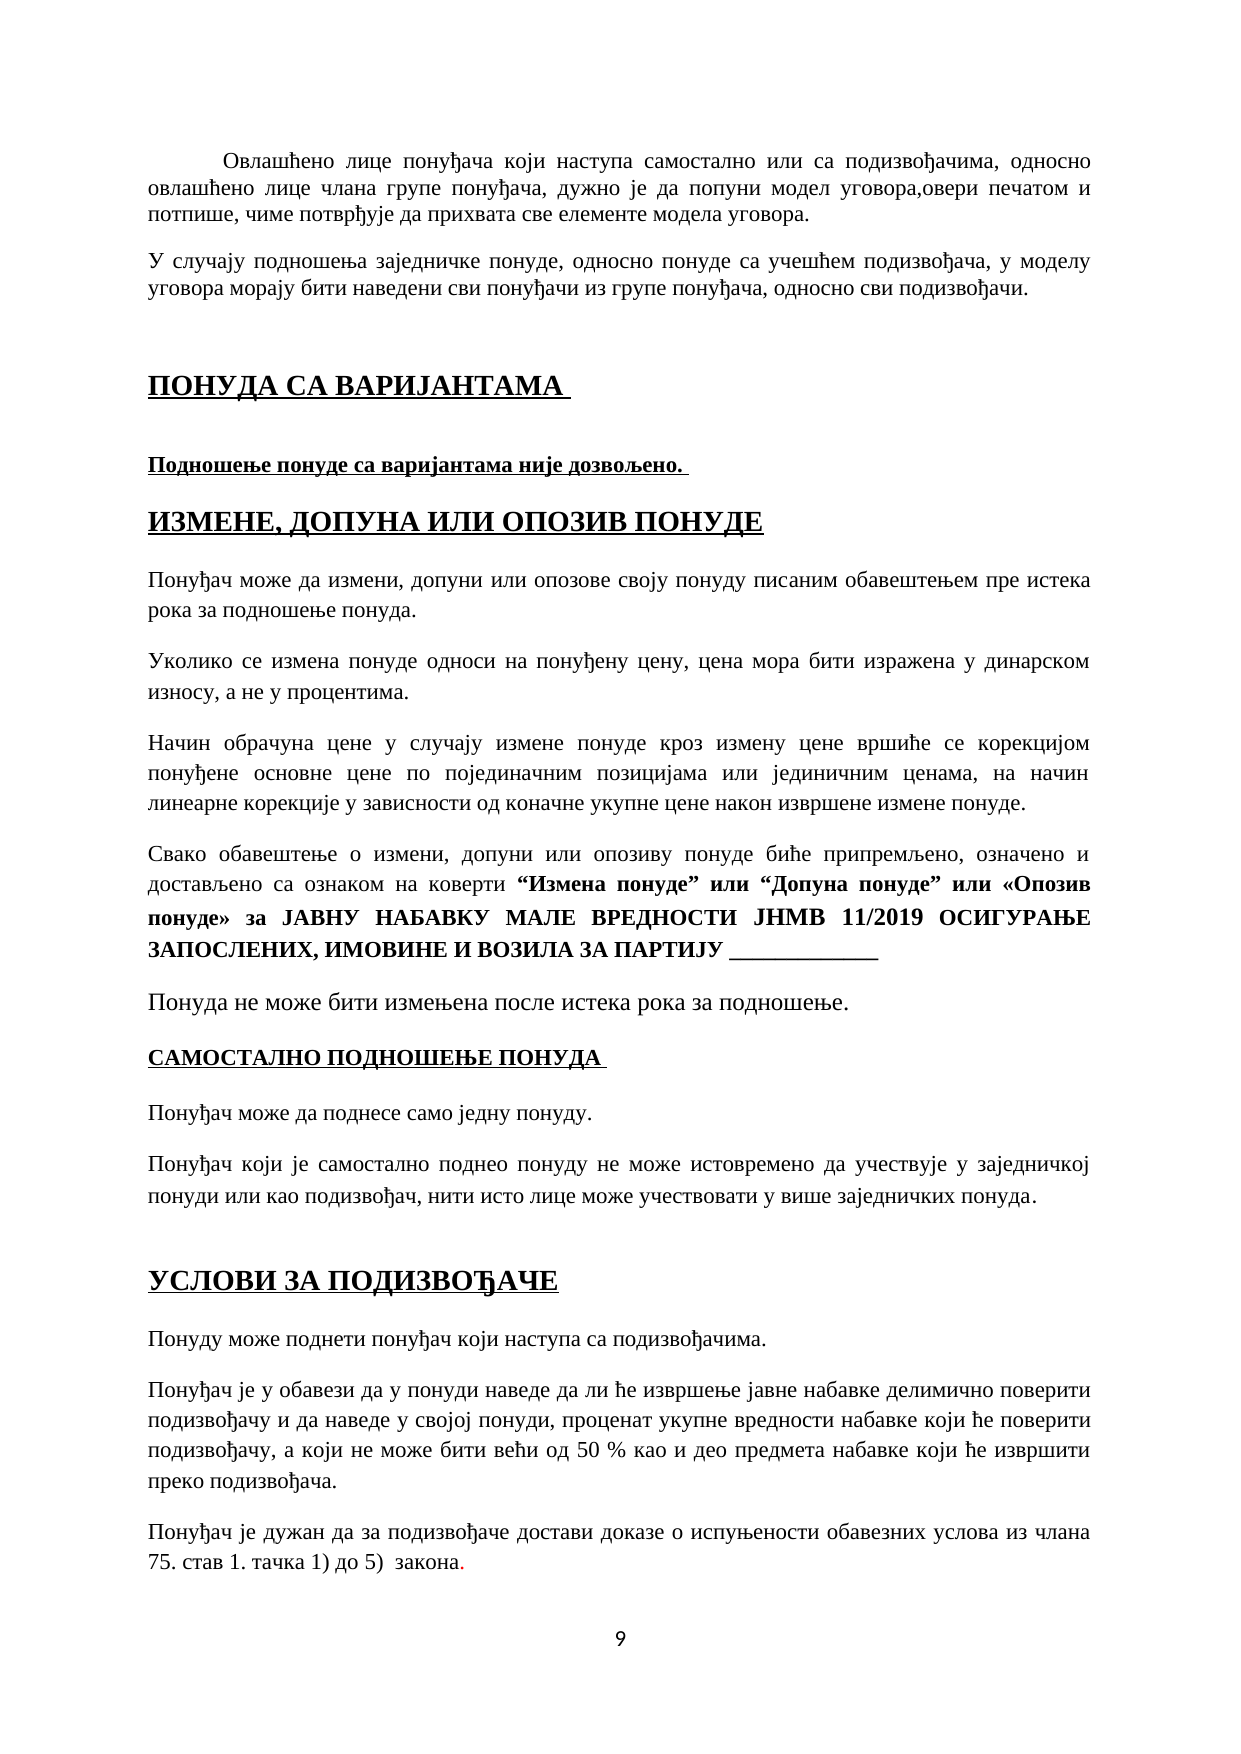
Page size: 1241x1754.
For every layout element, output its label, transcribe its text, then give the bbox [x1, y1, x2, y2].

text Свако обавештење о измени, допуни или опозиву понуде биће припремљено, означено и достављено са ознаком на коверти “Измена понуде” или “Допуна понуде” или «Опозив понуде» за ЈАВНУ НАБАВКУ МАЛЕ ВРЕДНОСТИ ЈНМВ 11/2019 ОСИГУРАЊЕ ЗАПОСЛЕНИХ, ИМОВИНЕ И ВОЗИЛА ЗА ПАРТИЈУ _____________ [148, 840, 1091, 962]
list Подношење понуде са варијантама није дозвољено. [148, 451, 1091, 478]
text Понуђач је дужан да за подизвођаче достави доказе о испуњености обавезних услова из члана 75. став 1. тачка 1) до 5) закона. [148, 1518, 1093, 1574]
text Понуђач је у обавези да у понуди наведе да ли ће извршење јавне набавке делимично поверити подизвођачу и да наведе у својој понуди, проценат укупне вредности набавке који ће поверити подизвођачу, а који не може бити већи од 50 % као и део предмета набавке који ће извршити преко подизвођача. [148, 1376, 1093, 1493]
list ИЗМЕНЕ, ДОПУНА ИЛИ ОПОЗИВ ПОНУДЕ [148, 504, 1091, 538]
list УСЛОВИ ЗА ПОДИЗВОЂАЧЕ [148, 1263, 1104, 1296]
list Понуда не може бити измењена после истека рока за подношење. [148, 987, 1104, 1016]
text Понуђач који је самостално поднео понуду не може истовремено да учествује у заједничкој понуди или као подизвођач, нити исто лице може учествовати у више заједничких понуда. [148, 1150, 1091, 1209]
text Овлашћено лице понуђача који наступа самостално или са подизвођачима, односно овлашћено лице члана групе понуђача, дужно је да попуни модел уговора,овери печатом и потпише, чиме потврђује да прихвата све елементе модела уговора. [148, 148, 1093, 227]
text У случају подношења заједничке понуде, односно понуде са учешћем подизвођача, у моделу уговора морају бити наведени сви понуђачи из групе понуђача, односно сви подизвођачи. [148, 247, 1093, 300]
text Понуђач може да поднесе само једну понуду. [148, 1099, 1104, 1126]
text Понуду може поднети понуђач који наступа са подизвођачима. [148, 1325, 1093, 1351]
text Начин обрачуна цене у случају измене понуде кроз измену цене вршиће се корекцијом понуђене основне цене по појединачним позицијама или јединичним ценама, на начин линеарне корекције у зависности од коначне укупне цене након извршене измене понуде. [148, 729, 1091, 816]
list САМОСТАЛНО ПОДНОШЕЊЕ ПОНУДА [148, 1044, 1104, 1071]
text ПОНУДА СА ВАРИЈАНТАМА [148, 368, 1091, 402]
text Уколико се измена понуде односи на понуђену цену, цена мора бити изражена у динарском износу, а не у процентима. [148, 648, 1091, 704]
text Понуђач може да измени, допуни или опозове своју понуду писаним обавештењем пре истека рока за подношење понуда. [148, 566, 1091, 623]
